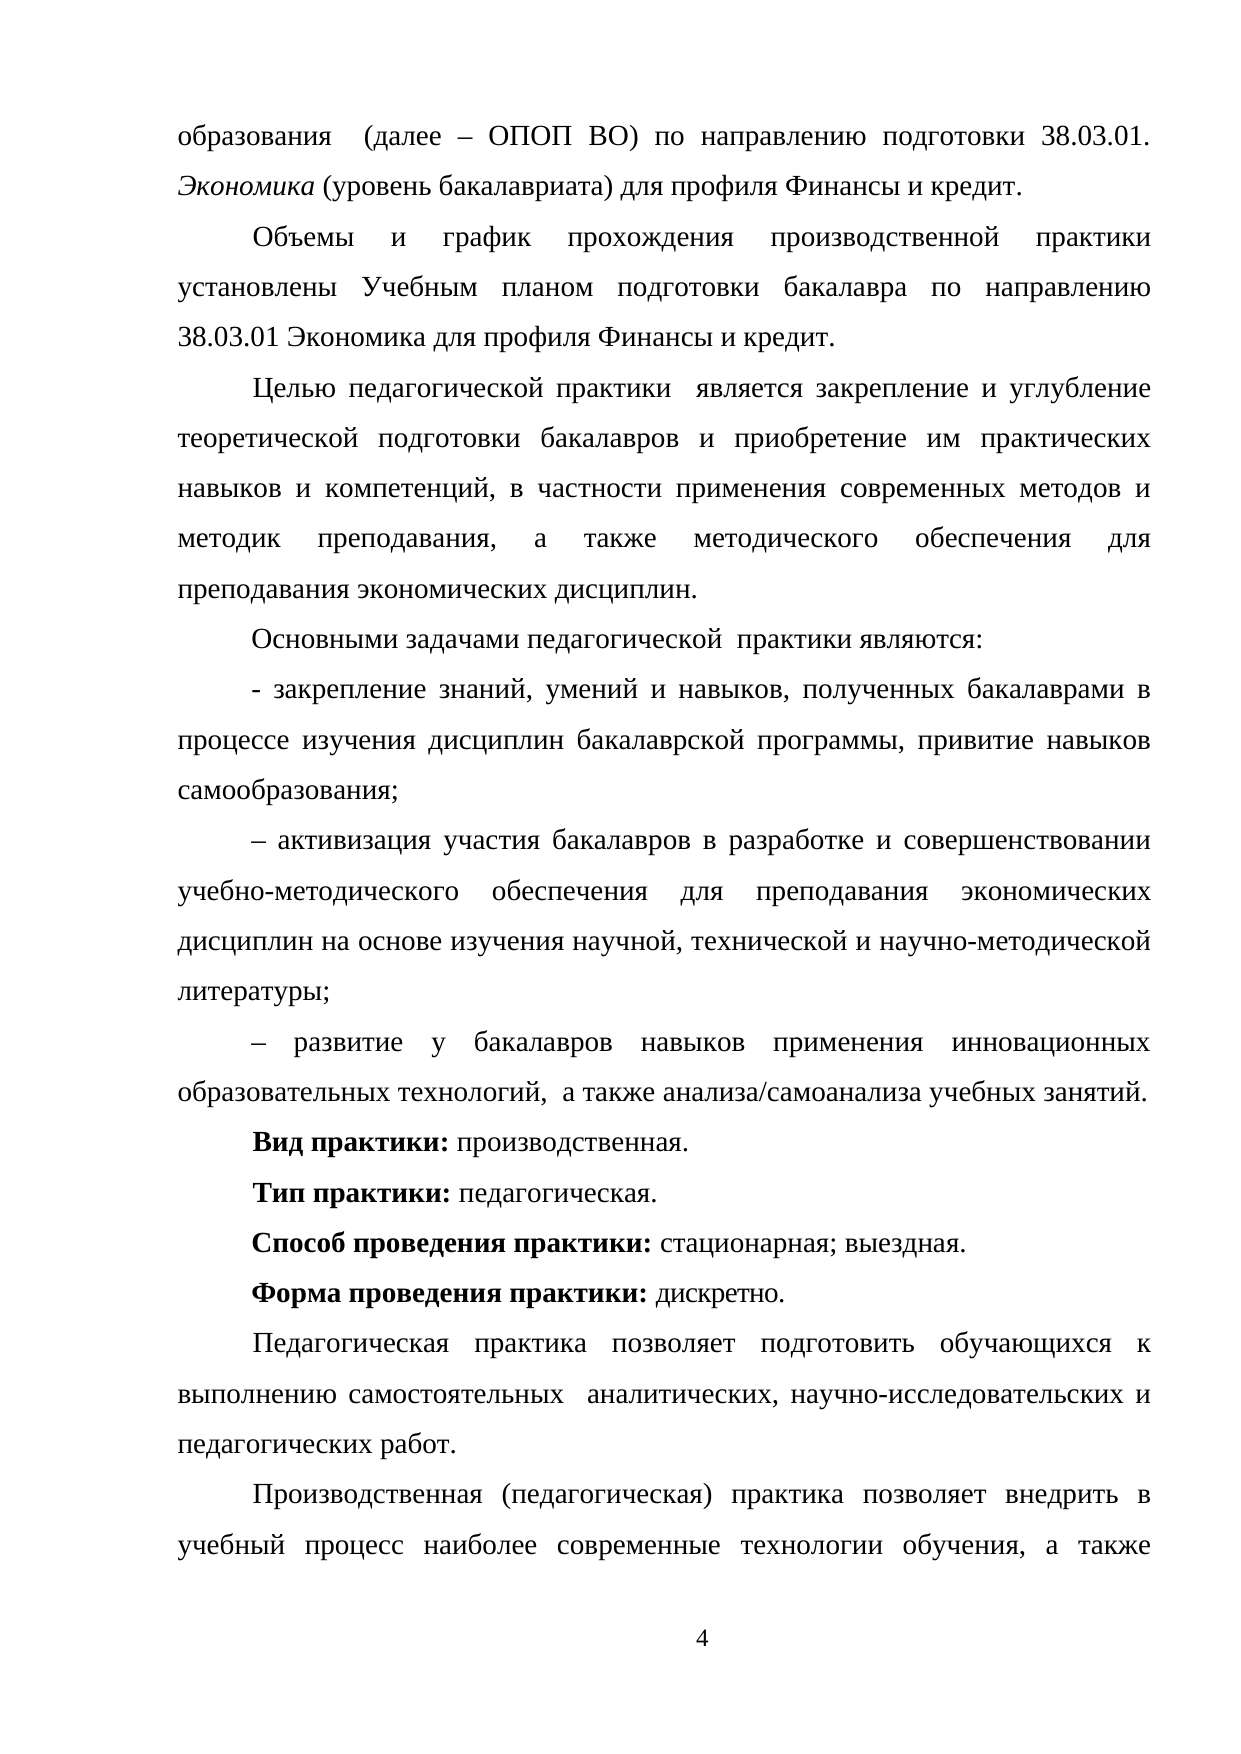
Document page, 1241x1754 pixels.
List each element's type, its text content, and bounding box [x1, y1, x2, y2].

text Форма проведения практики: дискретно. [177, 1275, 1152, 1309]
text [177, 1477, 1152, 1560]
text Способ проведения практики: стационарная; выездная. [177, 1225, 1152, 1258]
text – развитие у бакалавров навыков применения инновационных образовательных технологий, а также анализа/самоанализа учебных занятий. [177, 1024, 1152, 1108]
text Педагогическая практика позволяет подготовить обучающихся к выполнению самостоятельных аналитических, научно-исследовательских и педагогических работ. [177, 1326, 1152, 1460]
text Основными задачами педагогической практики являются: [177, 621, 1152, 655]
text Вид практики: производственная. [177, 1124, 1152, 1158]
text - закрепление знаний, умений и навыков, полученных бакалаврами в процессе изучения дисциплин бакалаврской программы, привитие навыков самообразования; [177, 672, 1152, 806]
text – активизация участия бакалавров в разработке и совершенствовании учебно-методического обеспечения для преподавания экономических дисциплин на основе изучения научной, технической и научно-методической литературы; [177, 822, 1152, 1007]
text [177, 118, 1152, 202]
text Объемы и график прохождения производственной практики установлены Учебным планом подготовки бакалавра по направлению 38.03.01 Экономика для профиля Финансы и кредит. [177, 219, 1152, 353]
text Тип практики: педагогическая. [177, 1175, 1152, 1208]
text Целью педагогической практики является закрепление и углубление теоретической подготовки бакалавров и приобретение им практических навыков и компетенций, в частности применения современных методов и методик преподавания, а также методического обеспечения для преподавания экономических дисциплин. [177, 370, 1152, 604]
